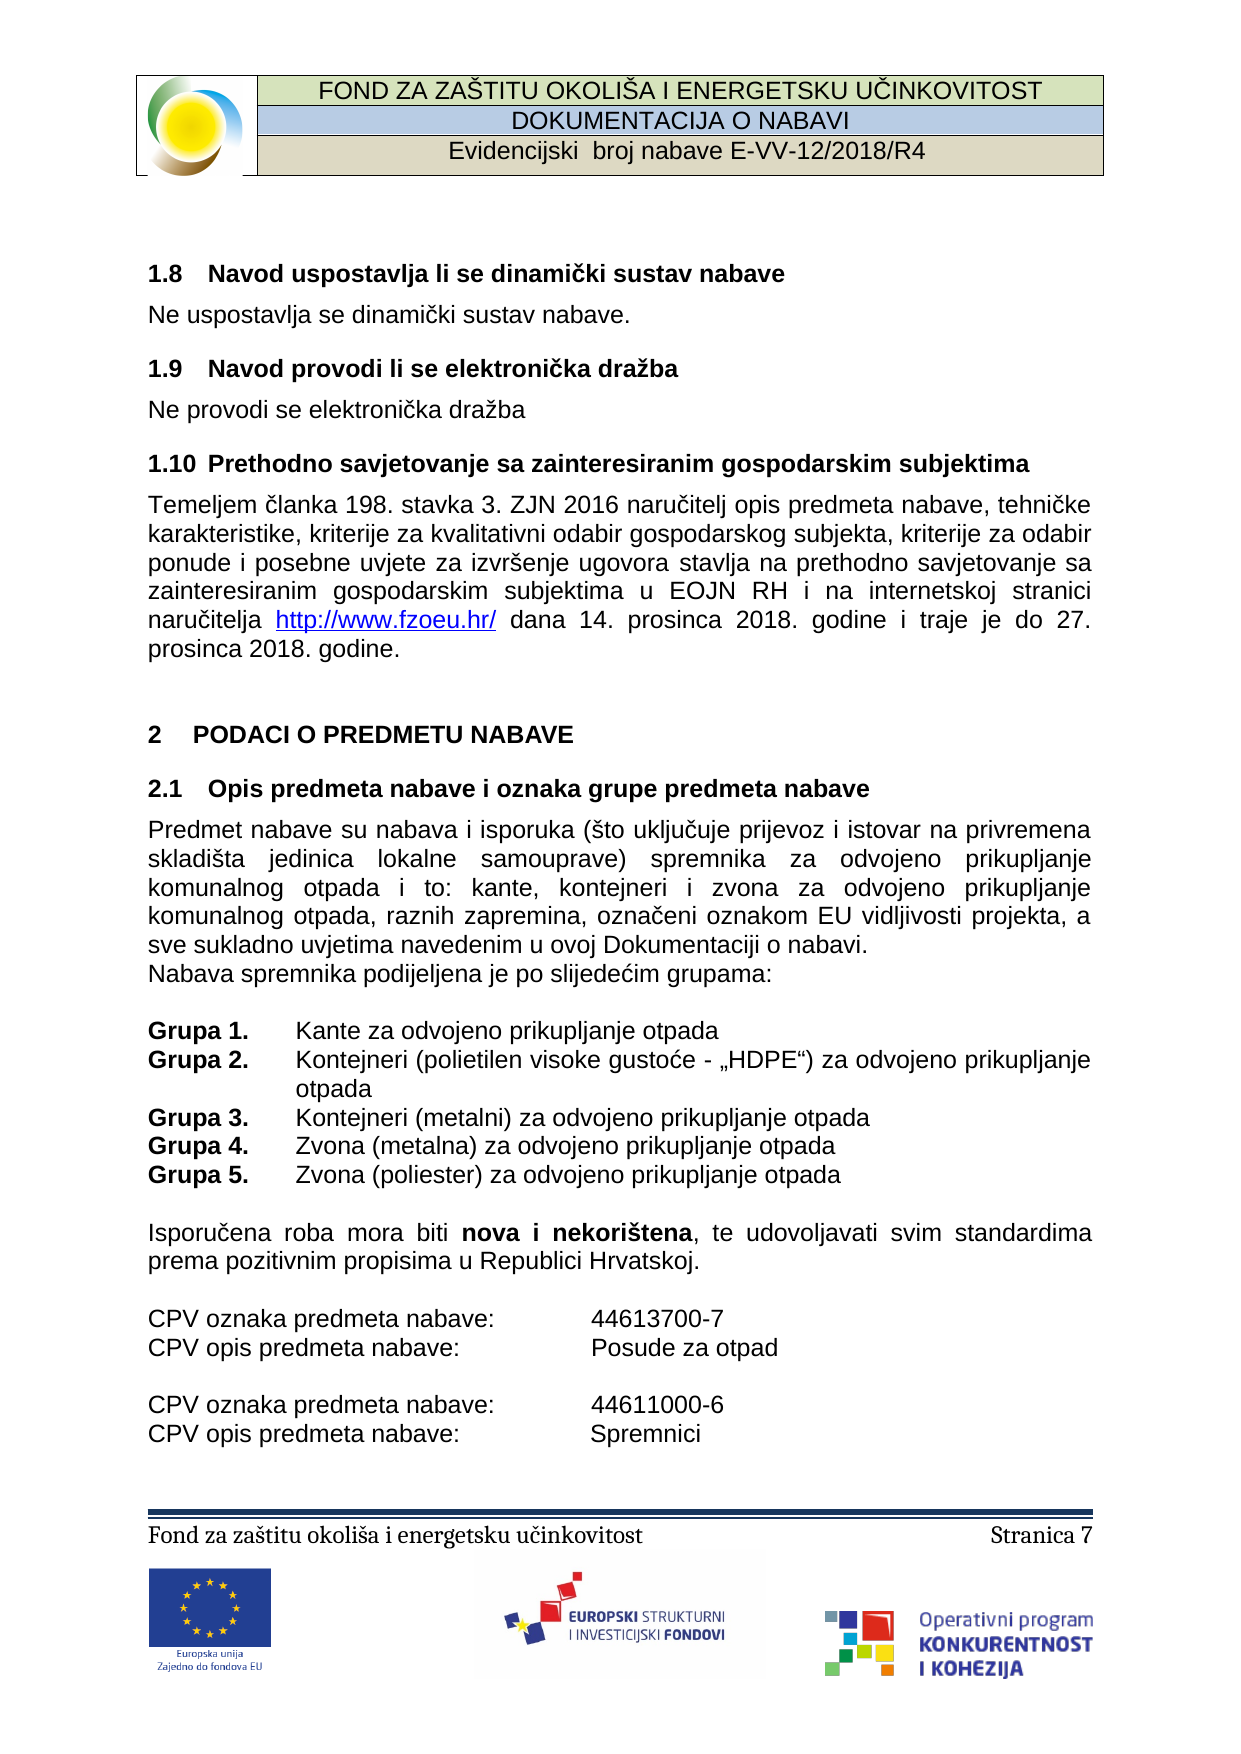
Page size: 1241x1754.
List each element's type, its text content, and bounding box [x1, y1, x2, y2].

text Grupa 1. Kante za odvojeno prikupljanje otpada [148, 1016, 1093, 1045]
text Temeljem članka 198. stavka 3. ZJN 2016 naručitelj opis predmeta nabave, tehničke karakteristike, kriterije za kvalitativni odabir gospodarskog subjekta, kriterije za odabir ponude i posebne uvjete za izvršenje ugovora stavlja na prethodno savjetovanje sa zainteresiranim gospodarskim subjektima u EOJN RH i na internetskoj stranici naručitelja http://www.fzoeu.hr/ dana 14. prosinca 2018. godine i traje je do 27. prosinca 2018. godine. [148, 490, 1093, 662]
subtitle PODACI O PREDMETU NABAVE [148, 720, 1093, 749]
picture [474, 1549, 767, 1679]
subtitle Opis predmeta nabave i oznaka grupe predmeta nabave [148, 774, 1093, 802]
text Nabava spremnika podijeljena je po slijedećim grupama: [148, 959, 1093, 987]
text Grupa 4. Zvona (metalna) za odvojeno prikupljanje otpada [148, 1131, 1093, 1160]
text Predmet nabave su nabava i isporuka (što uključuje prijevoz i istovar na privremena skladišta jedinica lokalne samouprave) spremnika za odvojeno prikupljanje komunalnog otpada i to: kante, kontejneri i zvona za odvojeno prikupljanje komunalnog otpada, raznih zapremina, označeni oznakom EU vidljivosti projekta, a sve sukladno uvjetima navedenim u ovoj Dokumentaciji o nabavi. [148, 815, 1093, 959]
text CPV opis predmeta nabave: Spremnici [148, 1419, 1093, 1447]
text CPV oznaka predmeta nabave: 44611000-6 [148, 1390, 1093, 1419]
picture [825, 1611, 1093, 1679]
subtitle Navod provodi li se elektronička dražba [148, 354, 1093, 382]
text Grupa 3. Kontejneri (metalni) za odvojeno prikupljanje otpada [148, 1102, 1093, 1131]
text Grupa 2. Kontejneri (polietilen visoke gustoće - „HDPE“) za odvojeno prikupljanje otpada [148, 1045, 1093, 1102]
subtitle Prethodno savjetovanje sa zainteresiranim gospodarskim subjektima [148, 449, 1093, 477]
text CPV opis predmeta nabave: Posude za otpad [148, 1332, 1093, 1361]
text Grupa 5. Zvona (poliester) za odvojeno prikupljanje otpada [148, 1160, 1093, 1189]
subtitle Navod uspostavlja li se dinamički sustav nabave [148, 259, 1093, 287]
picture [147, 76, 243, 176]
text Ne uspostavlja se dinamički sustav nabave. [148, 300, 1093, 329]
text CPV oznaka predmeta nabave: 44613700-7 [148, 1304, 1093, 1332]
text Ne provodi se elektronička dražba [148, 395, 1093, 424]
text Isporučena roba mora biti nova i nekorištena, te udovoljavati svim standardima prema pozitivnim propisima u Republici Hrvatskoj. [148, 1217, 1093, 1275]
